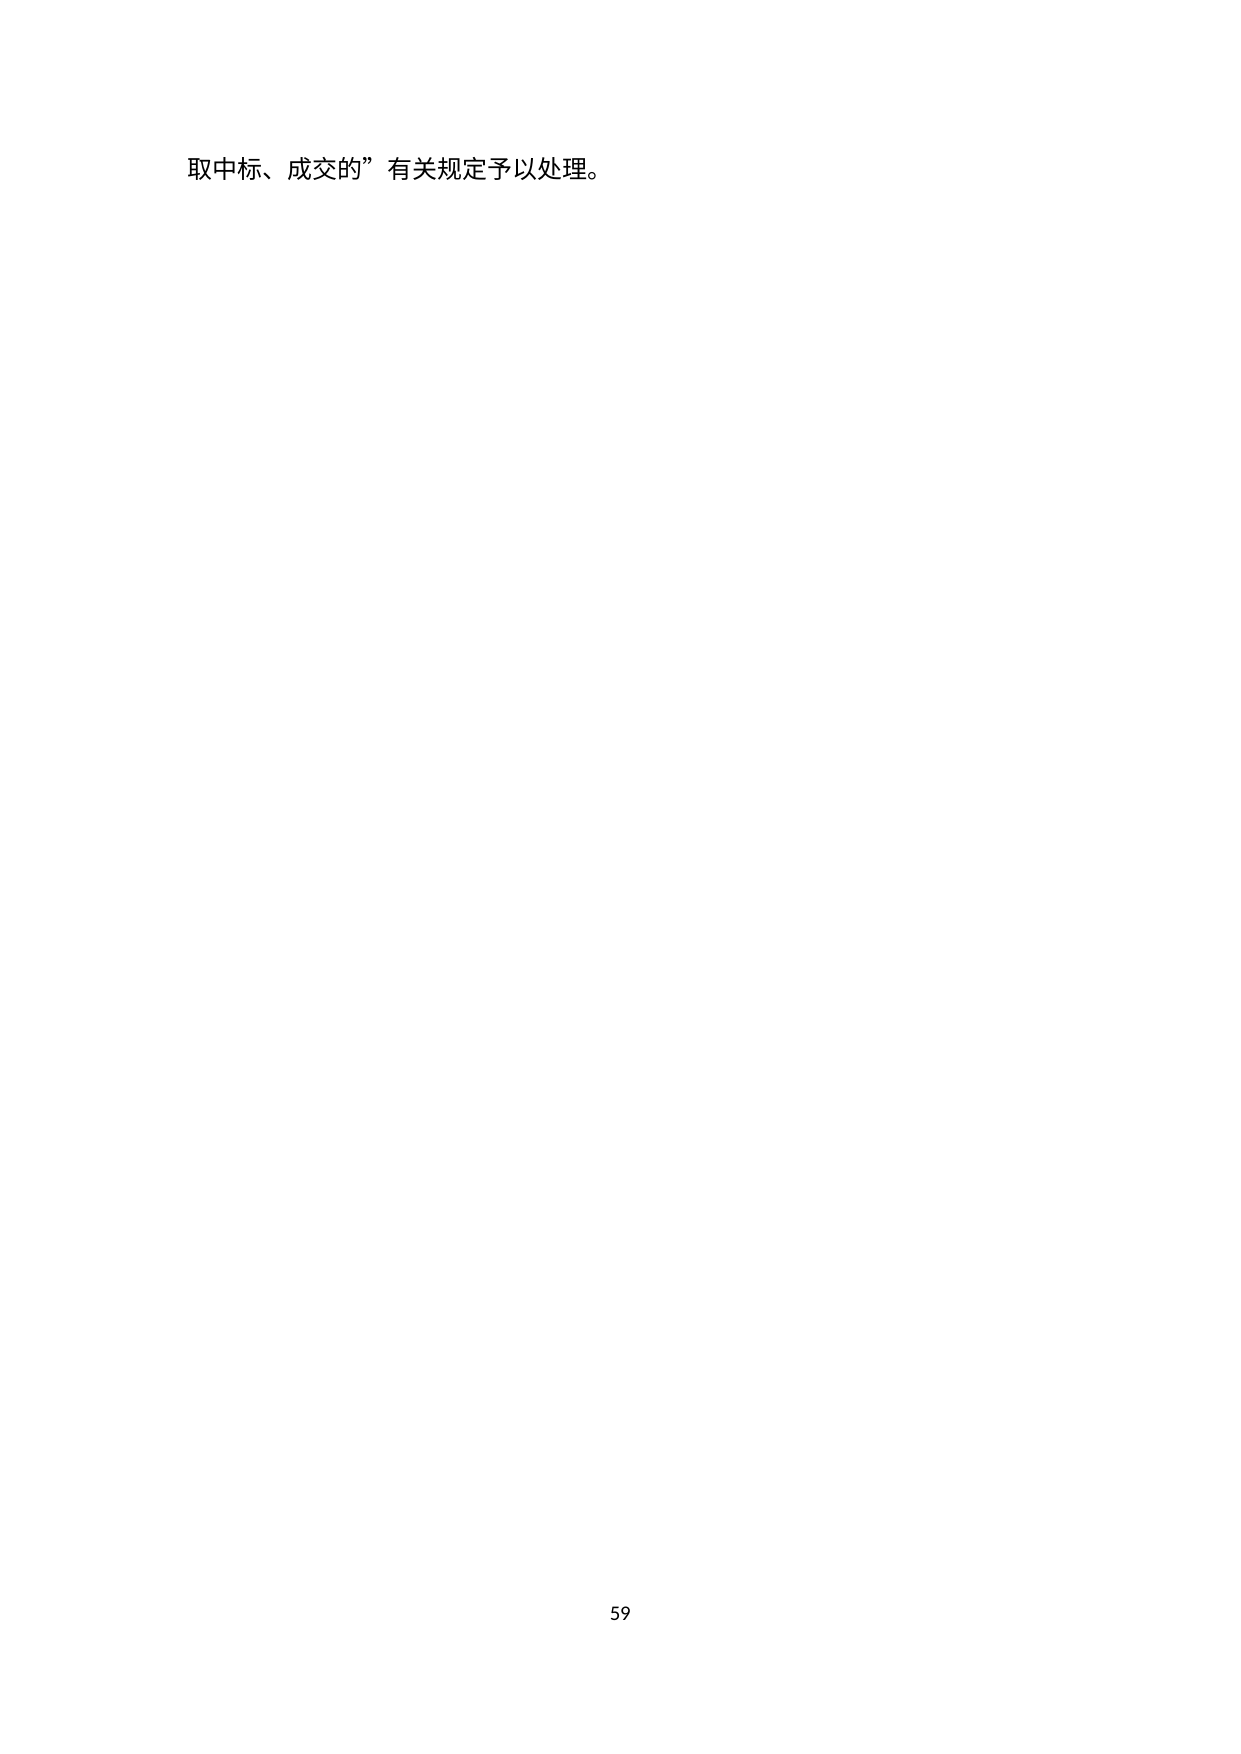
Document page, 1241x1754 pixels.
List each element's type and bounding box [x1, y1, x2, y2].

text [187, 150, 1053, 186]
